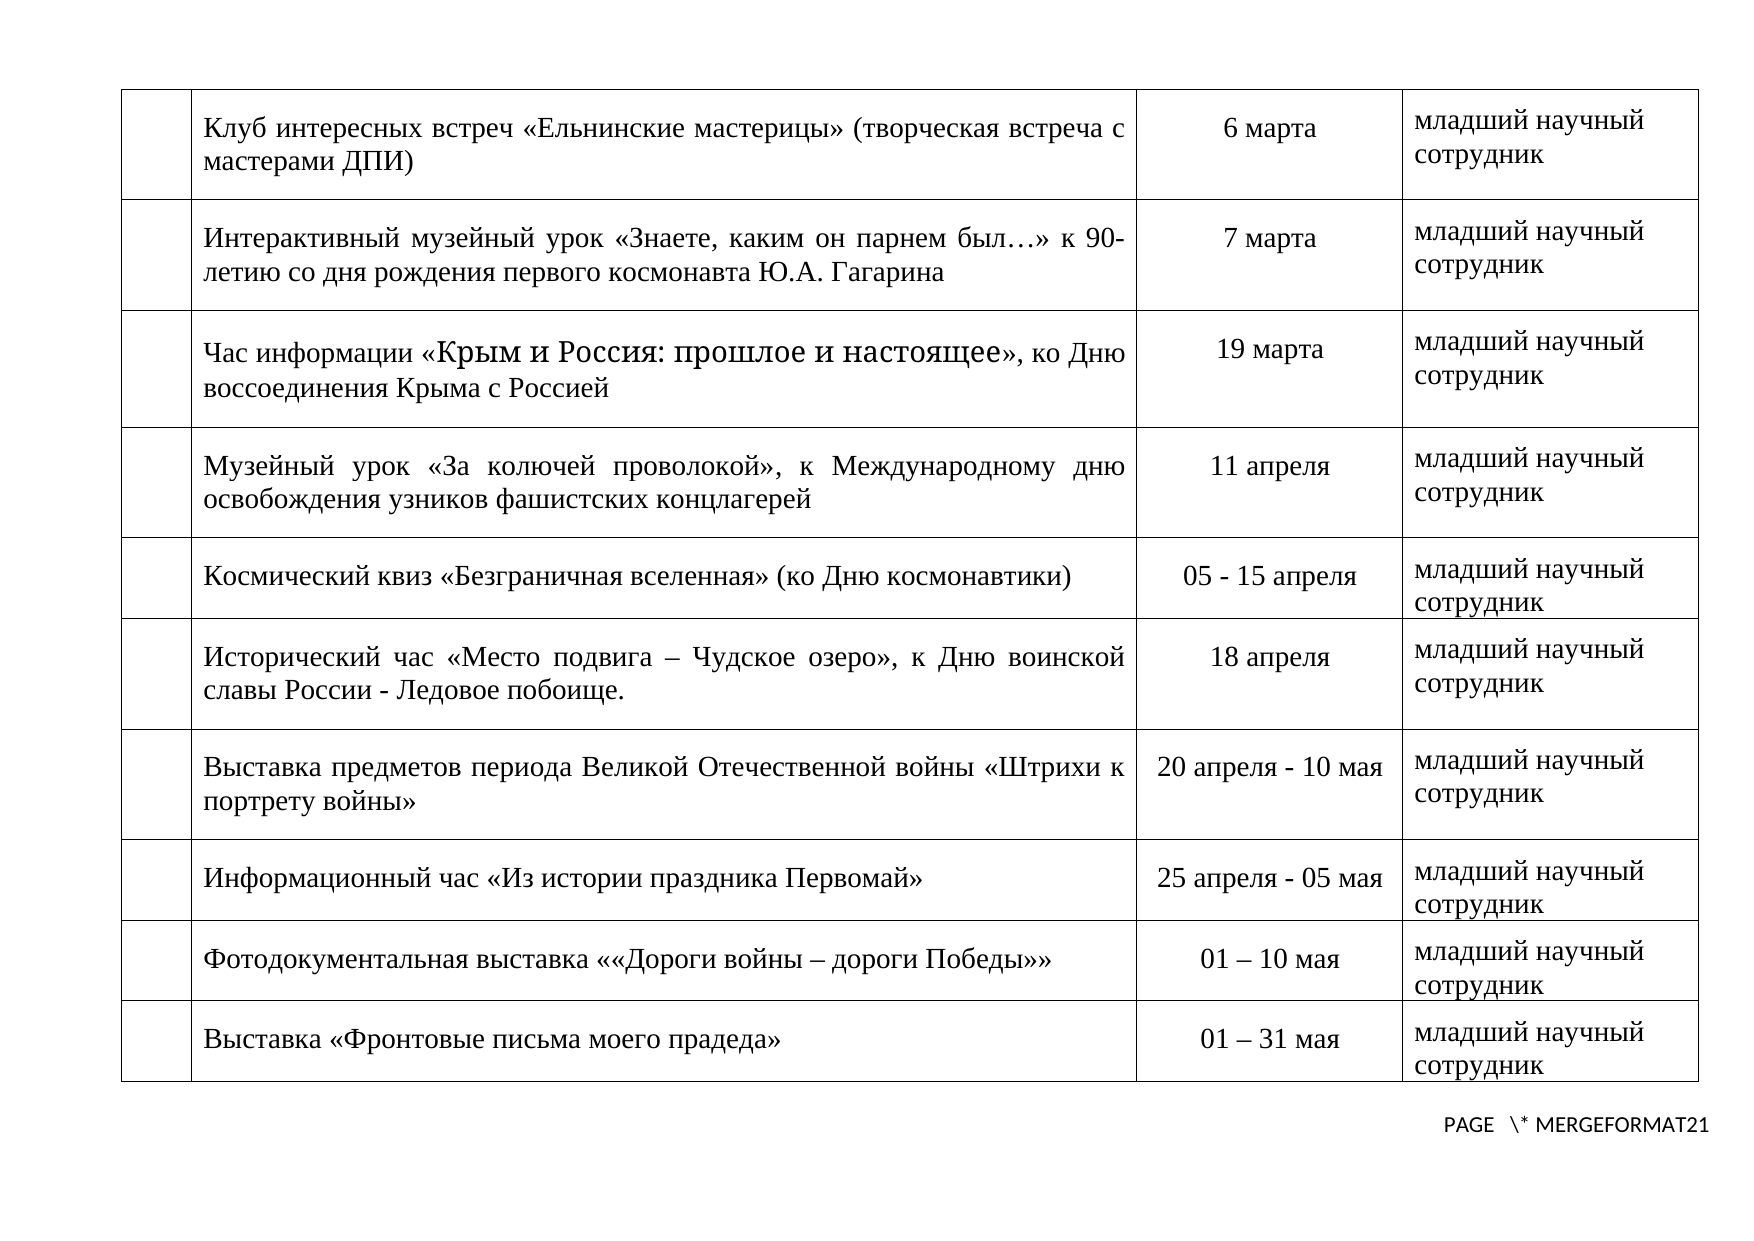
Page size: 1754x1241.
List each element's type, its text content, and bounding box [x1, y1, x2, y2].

table_cell 20 апреля - 10 мая [1137, 730, 1402, 839]
table_cell [122, 90, 191, 199]
table_cell младший научный сотрудник [1403, 619, 1698, 728]
table_cell [122, 921, 191, 1000]
table_cell младший научный сотрудник [1403, 921, 1698, 1000]
table_cell младший научный сотрудник [1403, 538, 1698, 618]
table_cell младший научный сотрудник [1403, 730, 1698, 839]
table_cell Фотодокументальная выставка ««Дороги войны – дороги Победы»» [192, 921, 1136, 1000]
table_cell [122, 1001, 191, 1081]
table_cell Выставка предметов периода Великой Отечественной войны «Штрихи к портрету войны» [192, 730, 1136, 839]
table_cell [122, 619, 191, 728]
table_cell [1403, 90, 1698, 199]
table_cell Час информации «Крым и Россия: прошлое и настоящее», ко Дню воссоединения Крыма с Россией [192, 311, 1136, 427]
table_cell [122, 538, 191, 618]
table_cell 19 марта [1137, 311, 1402, 427]
table_cell [122, 200, 191, 310]
table_cell [122, 311, 191, 427]
table_cell младший научный сотрудник [1403, 428, 1698, 537]
table_cell 25 апреля - 05 мая [1137, 840, 1402, 920]
table_cell [122, 730, 191, 839]
table_cell [122, 840, 191, 920]
table_cell Исторический час «Место подвига – Чудское озеро», к Дню воинской славы России - Ледовое побоище. [192, 619, 1136, 728]
table_cell младший научный сотрудник [1403, 311, 1698, 427]
table_cell 7 марта [1137, 200, 1402, 310]
table_cell Музейный урок «За колючей проволокой», к Международному дню освобождения узников фашистских концлагерей [192, 428, 1136, 537]
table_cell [1403, 1001, 1698, 1081]
table_cell [122, 428, 191, 537]
table_cell младший научный сотрудник [1403, 200, 1698, 310]
table_cell Интерактивный музейный урок «Знаете, каким он парнем был…» к 90-летию со дня рождения первого космонавта Ю.А. Гагарина [192, 200, 1136, 310]
table_cell 05 - 15 апреля [1137, 538, 1402, 618]
table_cell 18 апреля [1137, 619, 1402, 728]
table_cell Выставка «Фронтовые письма моего прадеда» [192, 1001, 1136, 1081]
table_cell Информационный час «Из истории праздника Первомай» [192, 840, 1136, 920]
table_cell 01 – 10 мая [1137, 921, 1402, 1000]
table_cell 01 – 31 мая [1137, 1001, 1402, 1081]
table_cell 6 марта [1137, 90, 1402, 199]
table_cell младший научный сотрудник [1403, 840, 1698, 920]
table_cell 11 апреля [1137, 428, 1402, 537]
table_cell Клуб интересных встреч «Ельнинские мастерицы» (творческая встреча с мастерами ДПИ) [192, 90, 1136, 199]
table_cell Космический квиз «Безграничная вселенная» (ко Дню космонавтики) [192, 538, 1136, 618]
